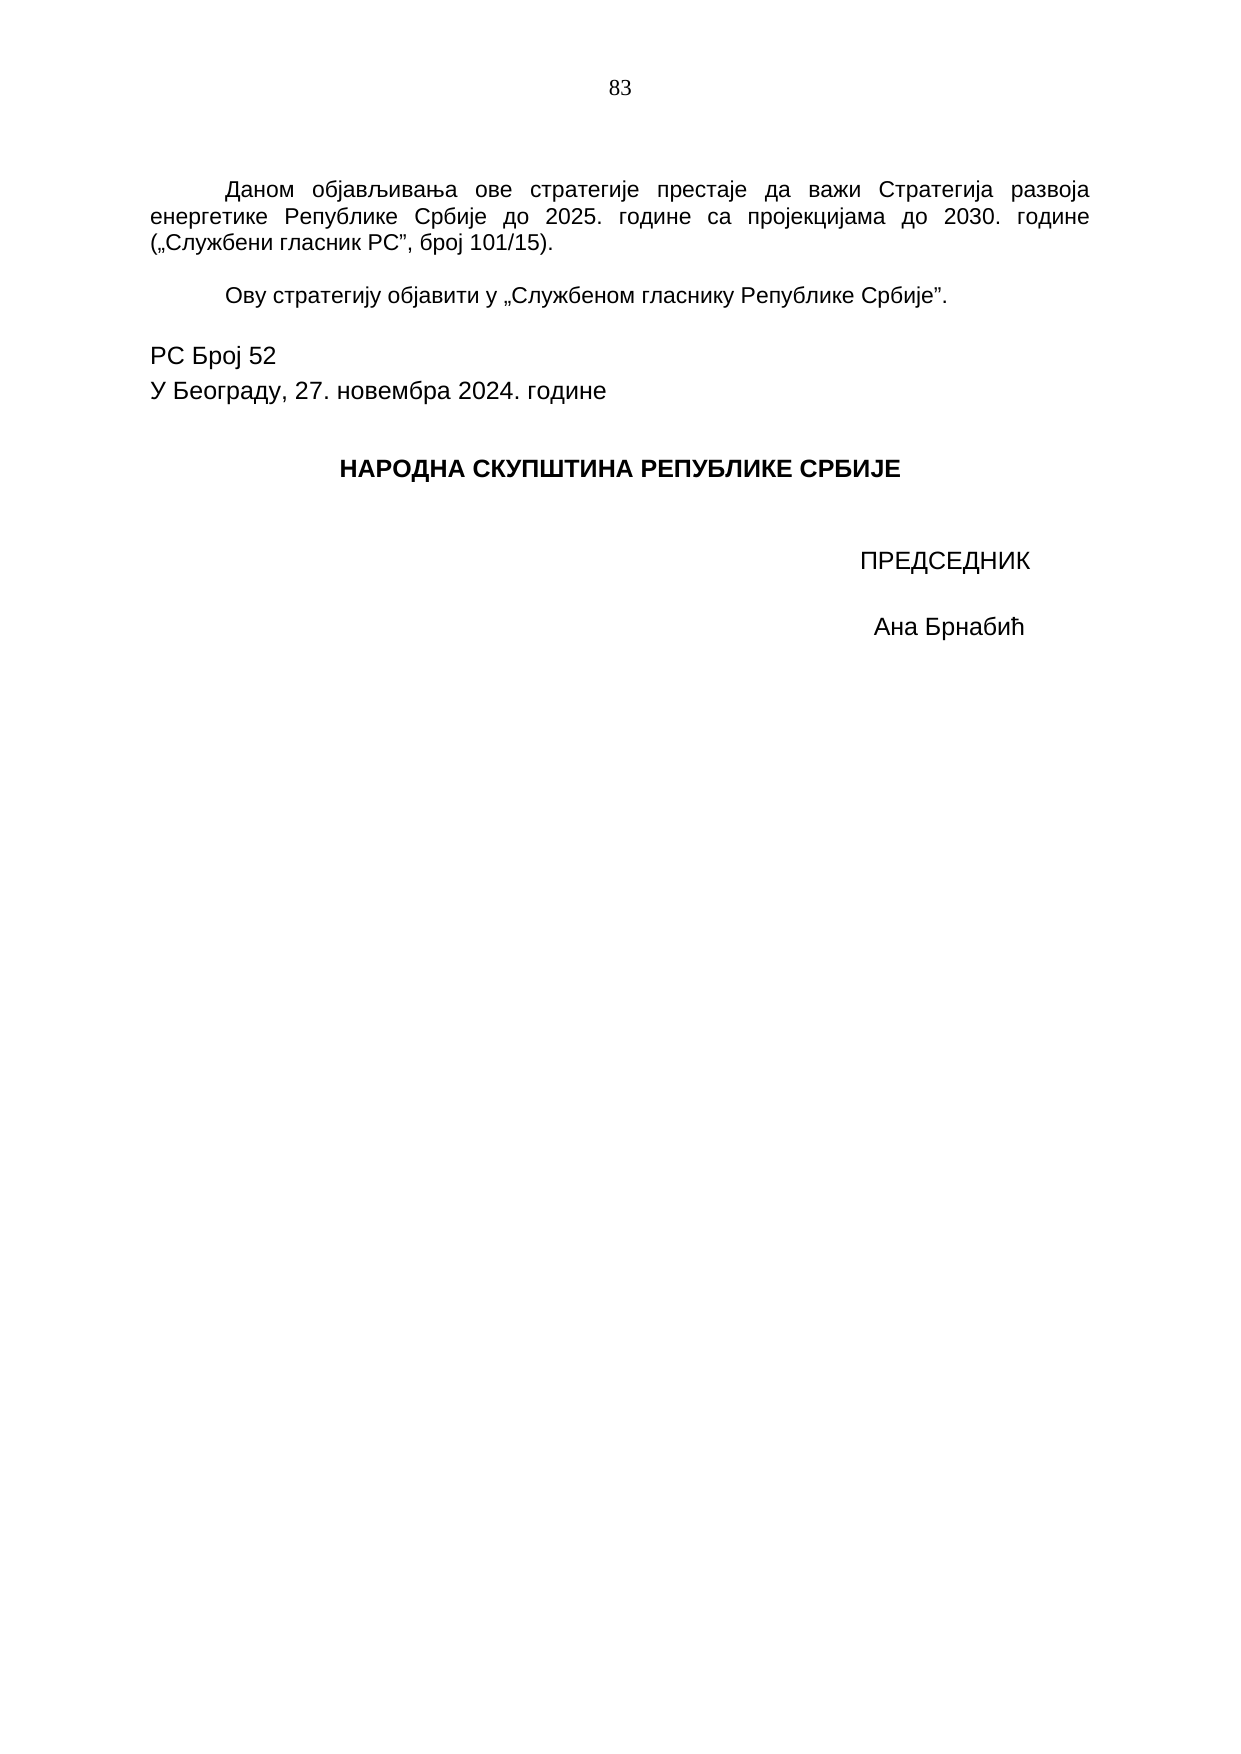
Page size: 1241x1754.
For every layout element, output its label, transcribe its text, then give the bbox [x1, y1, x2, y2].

text РС Број 52 [150, 341, 1090, 369]
text Ову стратегију објавити у „Службеном гласнику Републике Србије”. [150, 282, 1090, 308]
text Даном објављивања ове стратегије престаје да важи Стратегија развоја енергетике Републике Србије до 2025. године са пројекцијама до 2030. године („Службени гласник РС”, број 101/15). [150, 176, 1090, 255]
text У Београду, 27. новембра 2024. године [150, 376, 1090, 404]
text Ана Брнабић [150, 612, 1090, 667]
text ПРЕДСЕДНИК [150, 546, 1090, 574]
text НАРОДНА СКУПШТИНА РЕПУБЛИКЕ СРБИЈЕ [150, 454, 1090, 483]
